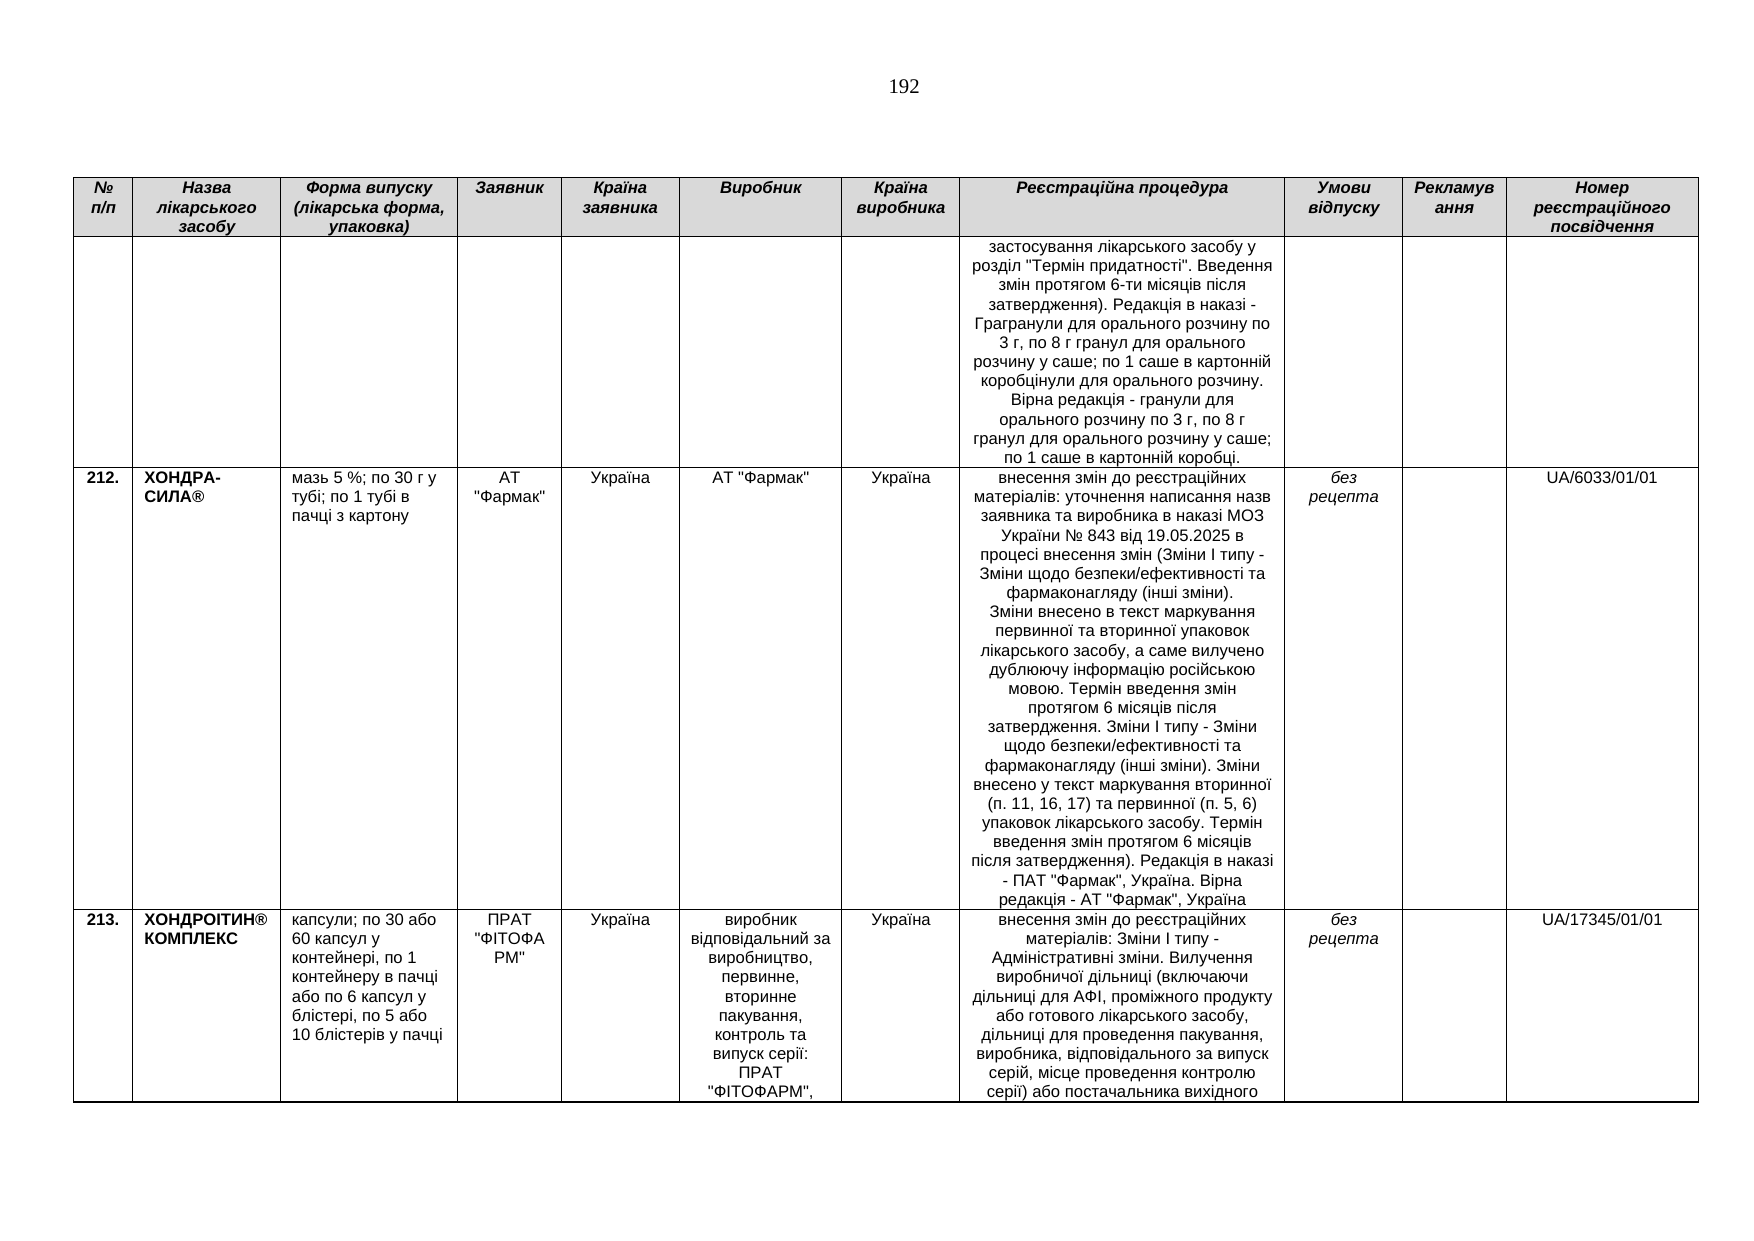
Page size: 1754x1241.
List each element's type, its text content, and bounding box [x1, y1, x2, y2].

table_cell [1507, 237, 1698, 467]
table_header Назва лікарського засобу [133, 178, 280, 236]
table_header Номер реєстраційного посвідчення [1507, 178, 1698, 236]
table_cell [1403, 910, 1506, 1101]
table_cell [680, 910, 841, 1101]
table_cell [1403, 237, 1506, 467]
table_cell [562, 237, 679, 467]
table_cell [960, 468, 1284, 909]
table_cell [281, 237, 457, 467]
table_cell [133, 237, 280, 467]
table_header Заявник [458, 178, 561, 236]
table_header Країна заявника [562, 178, 679, 236]
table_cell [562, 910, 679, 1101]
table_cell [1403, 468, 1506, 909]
table_header Форма випуску (лікарська форма, упаковка) [281, 178, 457, 236]
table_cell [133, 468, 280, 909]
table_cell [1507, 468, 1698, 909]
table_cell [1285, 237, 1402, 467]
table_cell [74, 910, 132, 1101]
table_header Виробник [680, 178, 841, 236]
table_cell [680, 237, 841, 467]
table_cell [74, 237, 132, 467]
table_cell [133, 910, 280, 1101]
table_header Реєстраційна процедура [960, 178, 1284, 236]
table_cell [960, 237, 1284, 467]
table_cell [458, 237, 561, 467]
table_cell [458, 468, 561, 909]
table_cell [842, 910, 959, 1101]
table_header Рекламування [1403, 178, 1506, 236]
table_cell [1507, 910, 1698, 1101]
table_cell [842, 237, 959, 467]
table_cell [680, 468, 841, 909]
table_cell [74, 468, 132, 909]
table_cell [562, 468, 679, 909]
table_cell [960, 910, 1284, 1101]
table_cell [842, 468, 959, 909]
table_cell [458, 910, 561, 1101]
table_header № п/п [74, 178, 132, 236]
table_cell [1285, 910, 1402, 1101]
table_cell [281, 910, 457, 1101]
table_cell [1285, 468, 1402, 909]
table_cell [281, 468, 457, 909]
table_header Умови відпуску [1285, 178, 1402, 236]
table_header Країна виробника [842, 178, 959, 236]
